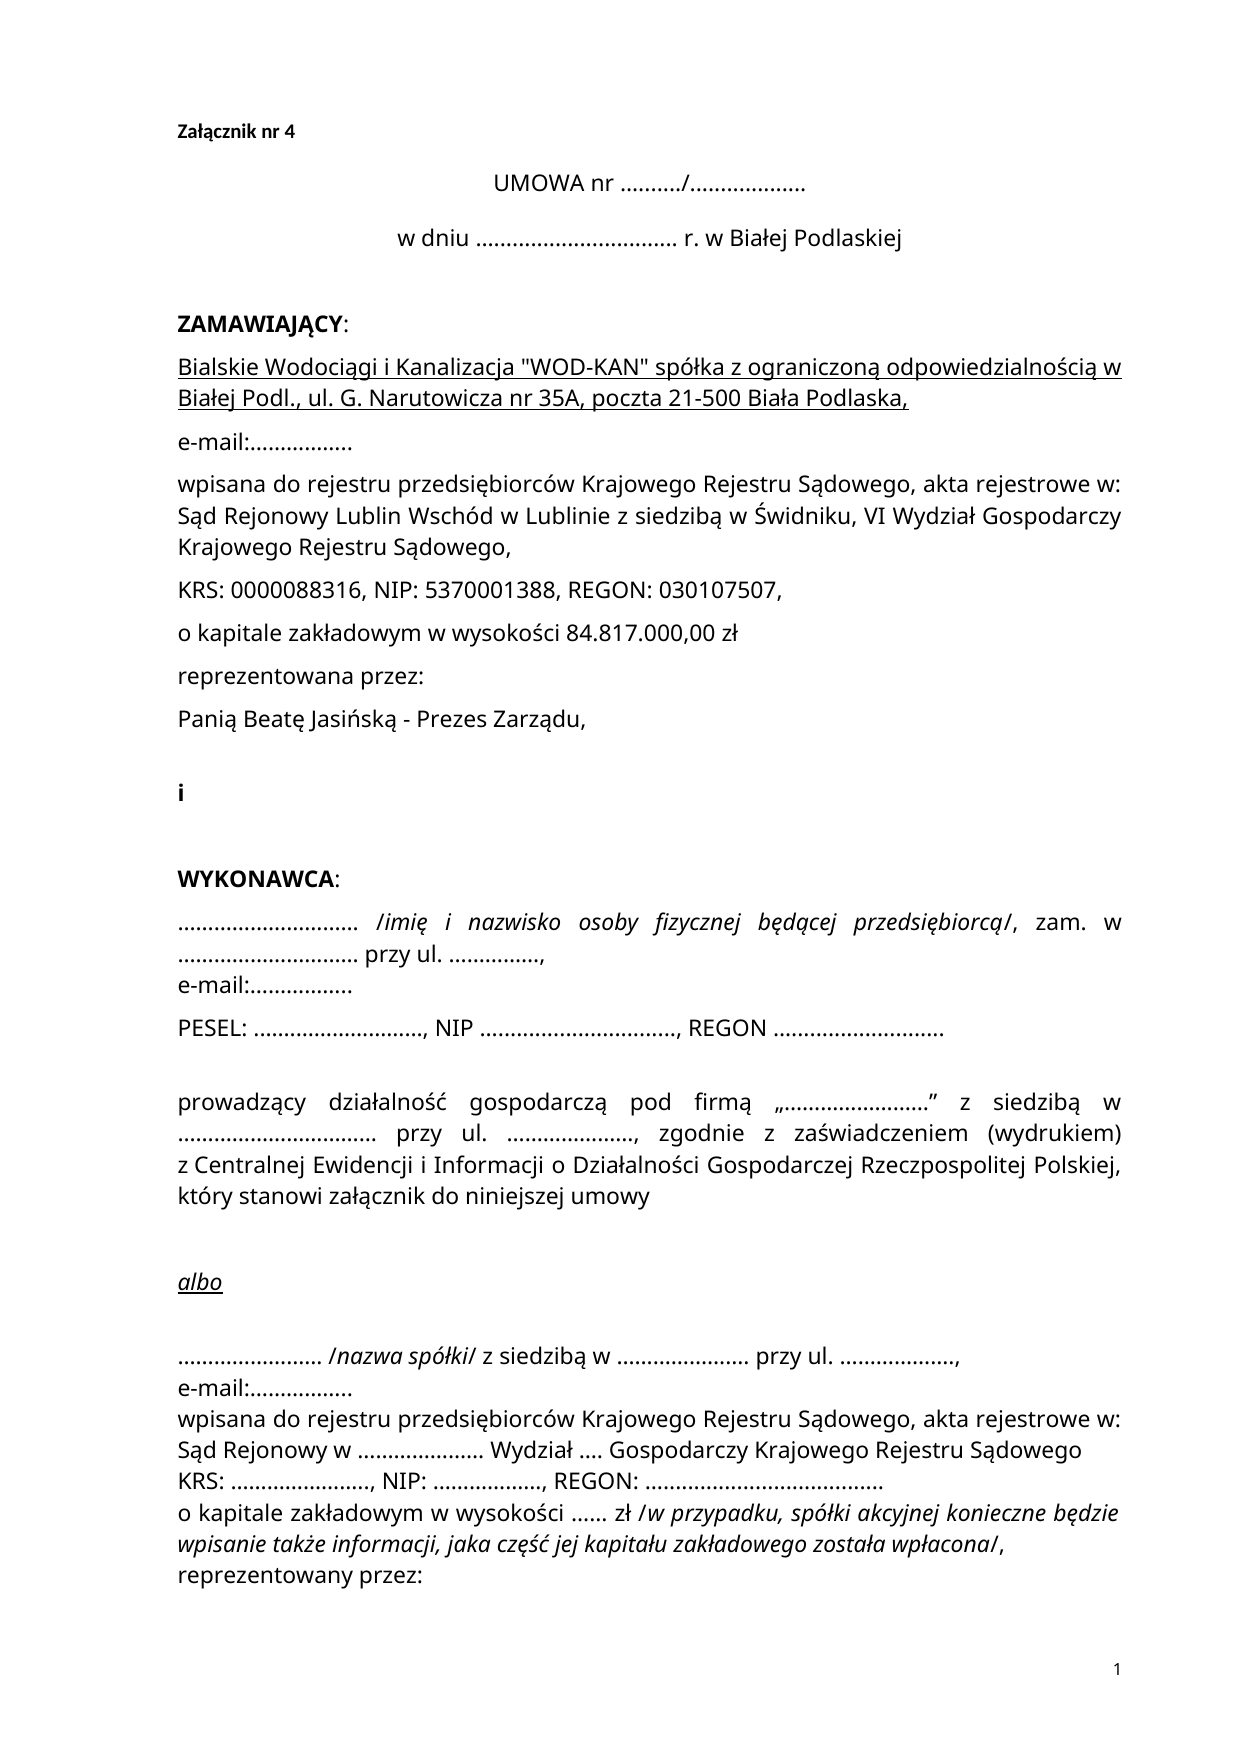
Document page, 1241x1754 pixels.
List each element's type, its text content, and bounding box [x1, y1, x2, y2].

text albo [177, 1266, 1122, 1297]
text reprezentowana przez: [177, 660, 1122, 691]
text ………………………… /imię i nazwisko osoby fizycznej będącej przedsiębiorcą/, zam. w ………………………… przy ul. ……………, [177, 906, 1122, 969]
text KRS: ………………….., NIP: ………………, REGON: ….................................... [177, 1465, 1122, 1496]
text KRS: 0000088316, NIP: 5370001388, REGON: 030107507, [177, 574, 1122, 605]
text wpisana do rejestru przedsiębiorców Krajowego Rejestru Sądowego, akta rejestrowe w: Sąd Rejonowy w ………………… Wydział …. Gospodarczy Krajowego Rejestru Sądowego [177, 1403, 1122, 1465]
text e-mail:…………….. [177, 1371, 1122, 1403]
text WYKONAWCA: [177, 863, 1122, 894]
text o kapitale zakładowym w wysokości …… zł /w przypadku, spółki akcyjnej konieczne będzie wpisanie także informacji, jaka część jej kapitału zakładowego została wpłacona/, [177, 1496, 1122, 1559]
text ZAMAWIAJĄCY: [177, 308, 1122, 339]
text reprezentowany przez: [177, 1559, 1122, 1590]
text Bialskie Wodociągi i Kanalizacja "WOD-KAN" spółka z ograniczoną odpowiedzialnością w Białej Podl., ul. G. Narutowicza nr 35A, poczta 21-500 Biała Podlaska, [177, 379, 1122, 414]
text PESEL: .………………………, NIP …............................., REGON …......................... [177, 1012, 1122, 1043]
text Bialskie Wodociągi i Kanalizacja "WOD-KAN" spółka z ograniczoną odpowiedzialnością w Białej Podl., ul. G. Narutowicza nr 35A, poczta 21-500 Biała Podlaska, [177, 351, 1122, 378]
text w dniu ….............................. r. w Białej Podlaskiej [177, 222, 1122, 253]
text i [177, 777, 1122, 808]
text e-mail:…………….. [177, 969, 1122, 1000]
text Panią Beatę Jasińską - Prezes Zarządu, [177, 703, 1122, 734]
text prowadzący działalność gospodarczą pod firmą „……………………” z siedzibą w …………………………… przy ul. …………………, zgodnie z zaświadczeniem (wydrukiem) z Centralnej Ewidencji i Informacji o Działalności Gospodarczej Rzeczpospolitej Polskiej, który stanowi załącznik do niniejszej umowy [177, 1086, 1122, 1211]
text Załącznik nr 4 [177, 118, 1122, 143]
text e-mail:…………….. [177, 425, 1122, 457]
text UMOWA nr …......./................... [177, 167, 1122, 198]
text …………………… /nazwa spółki/ z siedzibą w …………………. przy ul. ………………., [177, 1340, 1122, 1371]
text wpisana do rejestru przedsiębiorców Krajowego Rejestru Sądowego, akta rejestrowe w: Sąd Rejonowy Lublin Wschód w Lublinie z siedzibą w Świdniku, VI Wydział Gospodarczy Krajowego Rejestru Sądowego, [177, 468, 1122, 562]
text o kapitale zakładowym w wysokości 84.817.000,00 zł [177, 617, 1122, 648]
